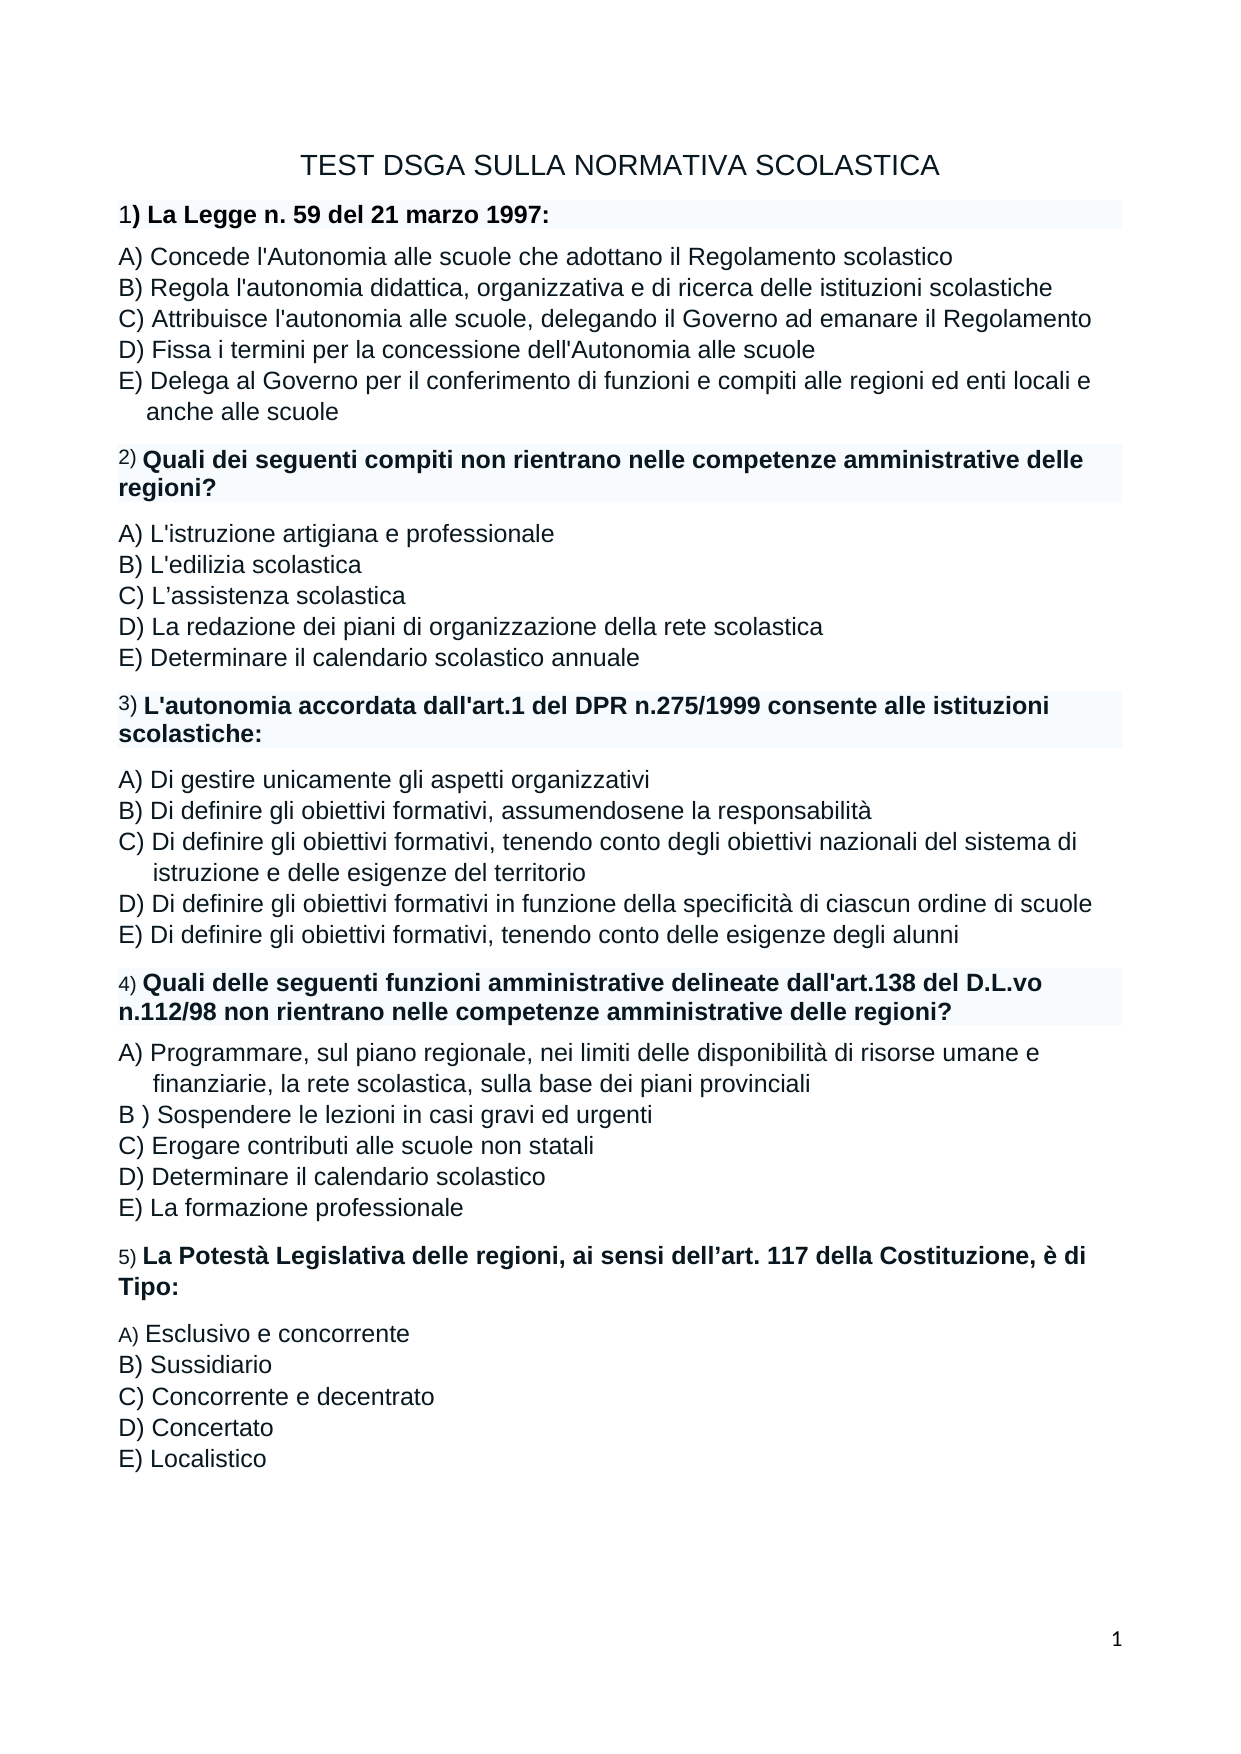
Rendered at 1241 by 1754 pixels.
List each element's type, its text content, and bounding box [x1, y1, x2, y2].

list istruzione e delle esigenze del territorio [118, 858, 1122, 887]
list D) Fissa i termini per la concessione dell'Autonomia alle scuole [118, 335, 1122, 363]
list E) Di definire gli obiettivi formativi, tenendo conto delle esigenze degli alunni [118, 920, 1122, 949]
list finanziarie, la rete scolastica, sulla base dei piani provinciali [118, 1069, 1122, 1097]
text 5) La Potestà Legislativa delle regioni, ai sensi dell’art. 117 della Costituzione, è di Tipo: [118, 1241, 1122, 1300]
list B) L'edilizia scolastica [118, 550, 1122, 578]
list E) Localistico [118, 1443, 1122, 1472]
list C) Attribuisce l'autonomia alle scuole, delegando il Governo ad emanare il Regolamento [118, 304, 1122, 332]
list C) Erogare contributi alle scuole non statali [118, 1131, 1122, 1159]
list C) Di definire gli obiettivi formativi, tenendo conto degli obiettivi nazionali del sistema di [118, 827, 1122, 856]
list A) Concede l'Autonomia alle scuole che adottano il Regolamento scolastico [118, 242, 1122, 270]
list E) Determinare il calendario scolastico annuale [118, 643, 1122, 672]
list C) L’assistenza scolastica [118, 581, 1122, 609]
list D) Di definire gli obiettivi formativi in funzione della specificità di ciascun ordine di scuole [118, 889, 1122, 918]
list C) Concorrente e decentrato [118, 1381, 1122, 1410]
text TEST DSGA SULLA NORMATIVA SCOLASTICA [118, 148, 1122, 181]
list A) Di gestire unicamente gli aspetti organizzativi [118, 765, 1122, 793]
list A) Esclusivo e concorrente [118, 1319, 1122, 1348]
text 1) La Legge n. 59 del 21 marzo 1997: [118, 200, 1122, 229]
list A) Programmare, sul piano regionale, nei limiti delle disponibilità di risorse umane e [118, 1038, 1122, 1066]
text 4) Quali delle seguenti funzioni amministrative delineate dall'art.138 del D.L.vo n.112/98 non rientrano nelle competenze amministrative delle regioni? [118, 968, 1122, 1025]
text 2) Quali dei seguenti compiti non rientrano nelle competenze amministrative delle regioni? [118, 444, 1122, 502]
list E) Delega al Governo per il conferimento di funzioni e compiti alle regioni ed enti locali e [118, 366, 1122, 394]
list B) Sussidiario [118, 1350, 1122, 1379]
text 3) L'autonomia accordata dall'art.1 del DPR n.275/1999 consente alle istituzioni scolastiche: [118, 691, 1122, 748]
list E) La formazione professionale [118, 1193, 1122, 1222]
list D) Determinare il calendario scolastico [118, 1162, 1122, 1191]
list B) Di definire gli obiettivi formativi, assumendosene la responsabilità [118, 796, 1122, 824]
list D) Concertato [118, 1412, 1122, 1441]
list anche alle scuole [118, 397, 1122, 426]
list B ) Sospendere le lezioni in casi gravi ed urgenti [118, 1100, 1122, 1128]
list D) La redazione dei piani di organizzazione della rete scolastica [118, 612, 1122, 641]
list B) Regola l'autonomia didattica, organizzativa e di ricerca delle istituzioni scolastiche [118, 273, 1122, 301]
list A) L'istruzione artigiana e professionale [118, 519, 1122, 547]
